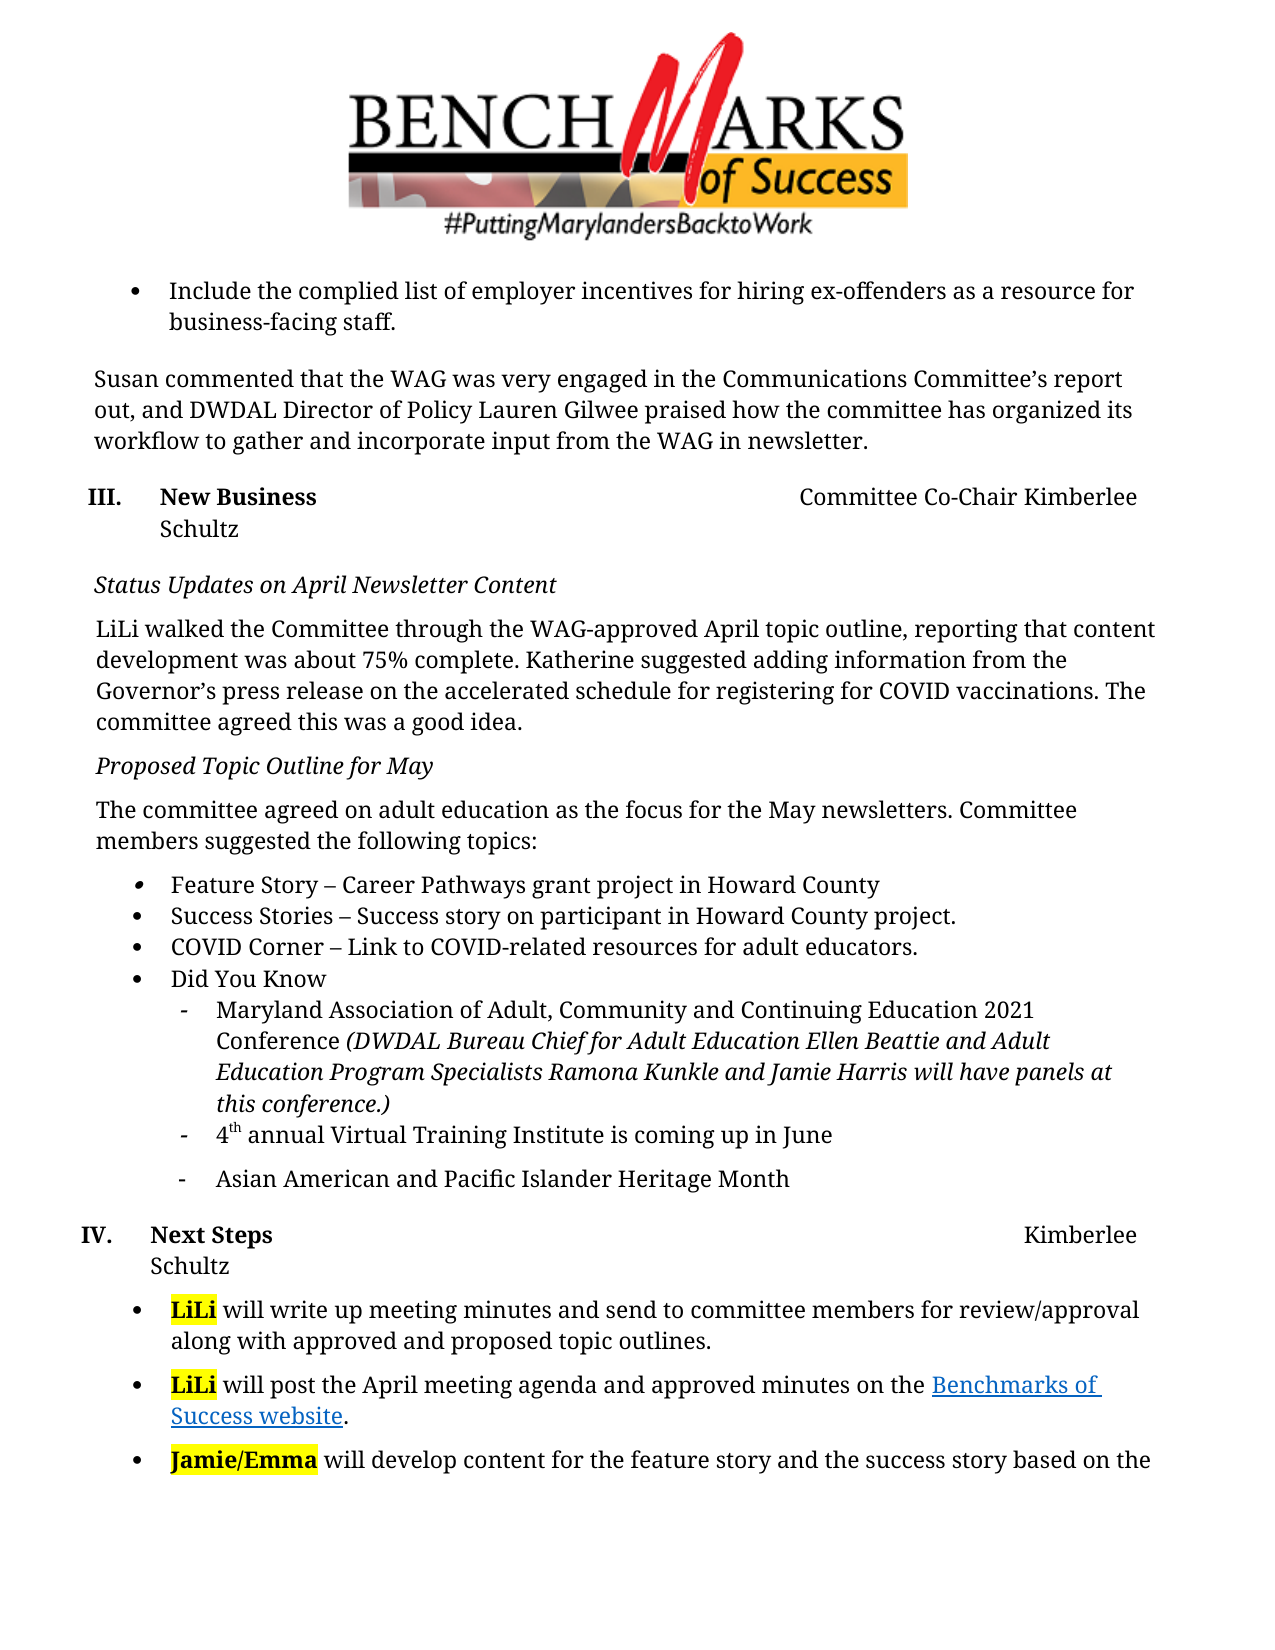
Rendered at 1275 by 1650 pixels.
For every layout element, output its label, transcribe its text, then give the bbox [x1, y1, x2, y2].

picture [348, 32, 908, 242]
table_cell Susan commented that the WAG was very engaged in the Communications Committee’s report out, and DWDAL Director of Policy Lauren Gilwee praised how the committee has organized its workflow to gather and incorporate input from the WAG in newsletter. [84, 350, 1171, 469]
table_cell New Business Committee Co-Chair Kimberlee Schultz [84, 469, 1171, 556]
